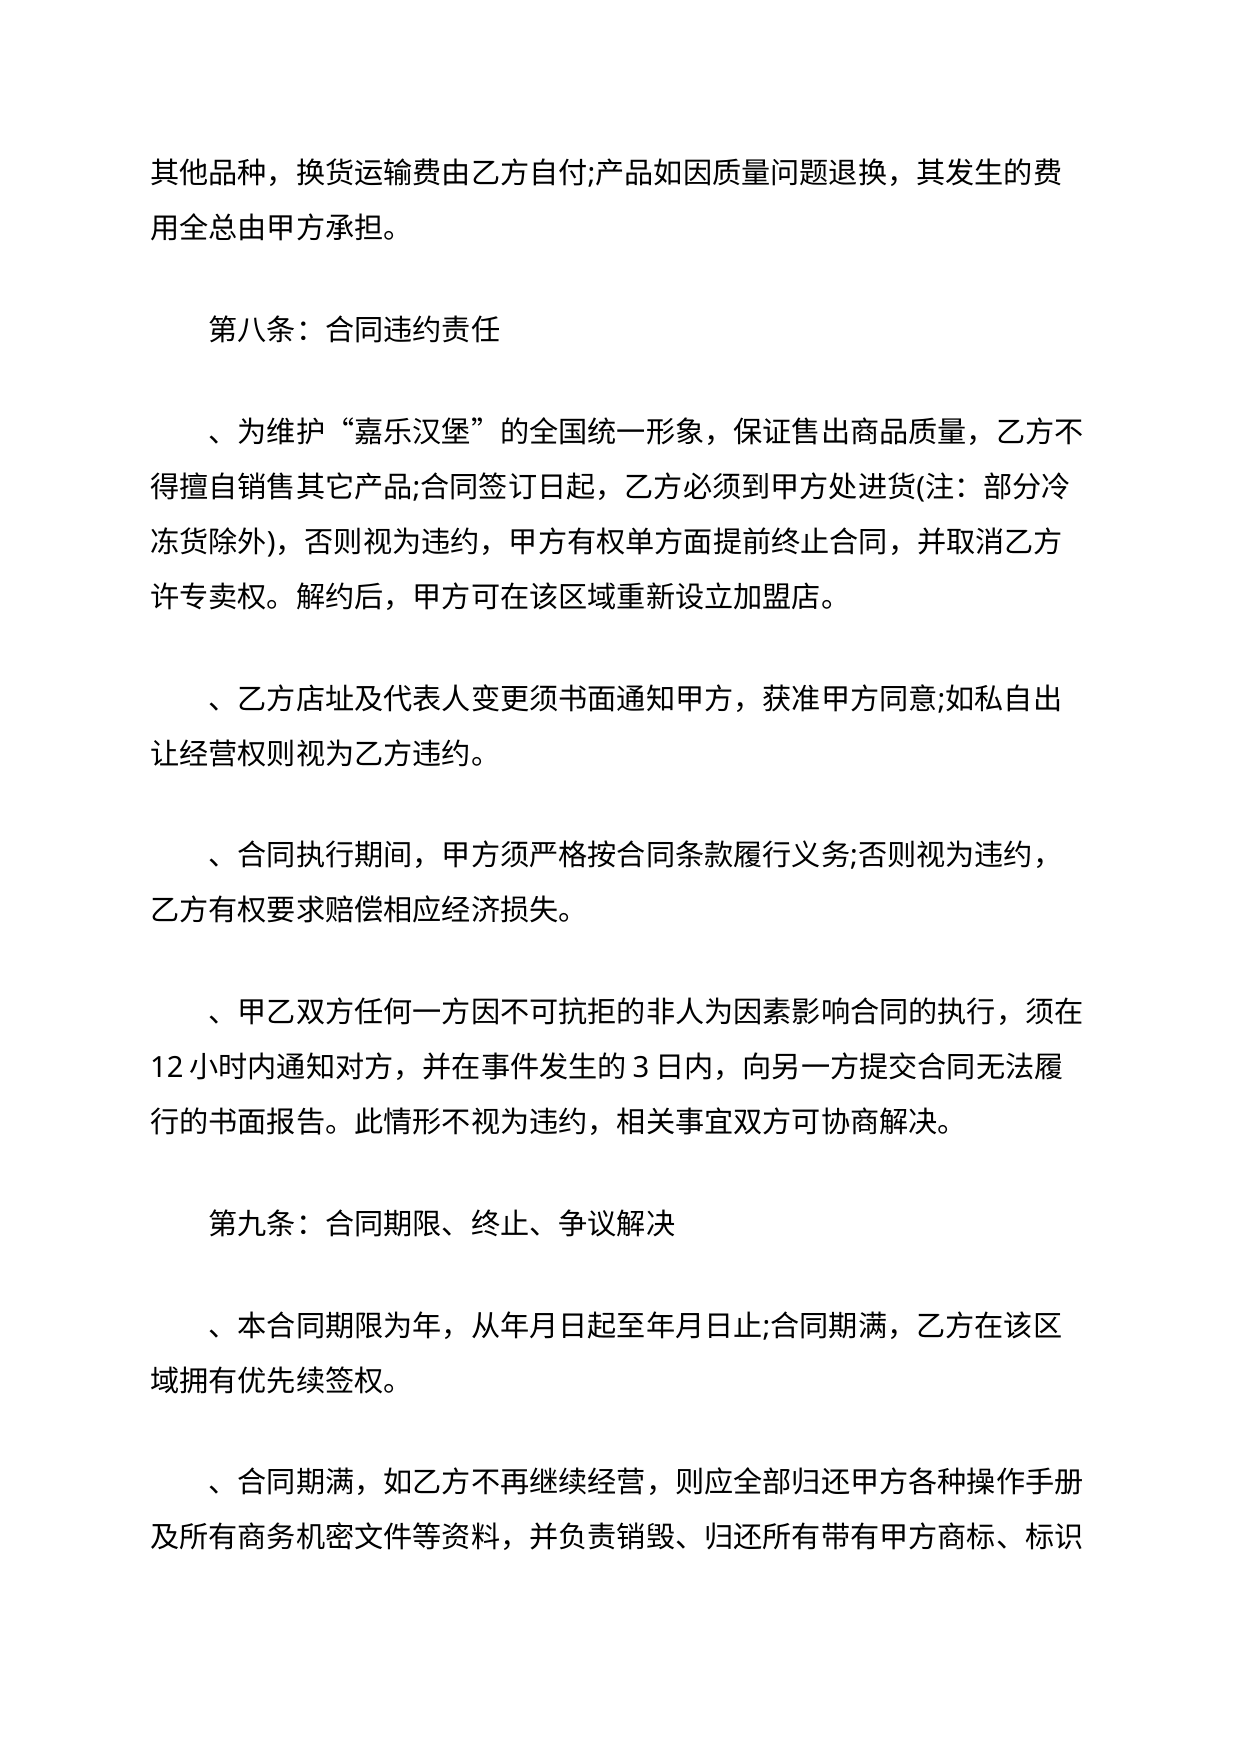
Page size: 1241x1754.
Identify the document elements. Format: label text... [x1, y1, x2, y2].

text 、为维护“嘉乐汉堡”的全国统一形象，保证售出商品质量，乙方不得擅自销售其它产品;合同签订日起，乙方必须到甲方处进货(注：部分冷冻货除外)，否则视为违约，甲方有权单方面提前终止合同，并取消乙方许专卖权。解约后，甲方可在该区域重新设立加盟店。 [150, 408, 1090, 616]
text 、甲乙双方任何一方因不可抗拒的非人为因素影响合同的执行，须在12小时内通知对方，并在事件发生的3日内，向另一方提交合同无法履行的书面报告。此情形不视为违约，相关事宜双方可协商解决。 [150, 989, 1090, 1141]
text 、合同执行期间，甲方须严格按合同条款履行义务;否则视为违约，乙方有权要求赔偿相应经济损失。 [150, 832, 1090, 929]
text 第八条：合同违约责任 [150, 307, 1090, 349]
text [150, 1459, 1090, 1556]
text 、乙方店址及代表人变更须书面通知甲方，获准甲方同意;如私自出让经营权则视为乙方违约。 [150, 675, 1090, 772]
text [150, 150, 1090, 247]
text 、本合同期限为年，从年月日起至年月日止;合同期满，乙方在该区域拥有优先续签权。 [150, 1302, 1090, 1399]
text 第九条：合同期限、终止、争议解决 [150, 1200, 1090, 1243]
